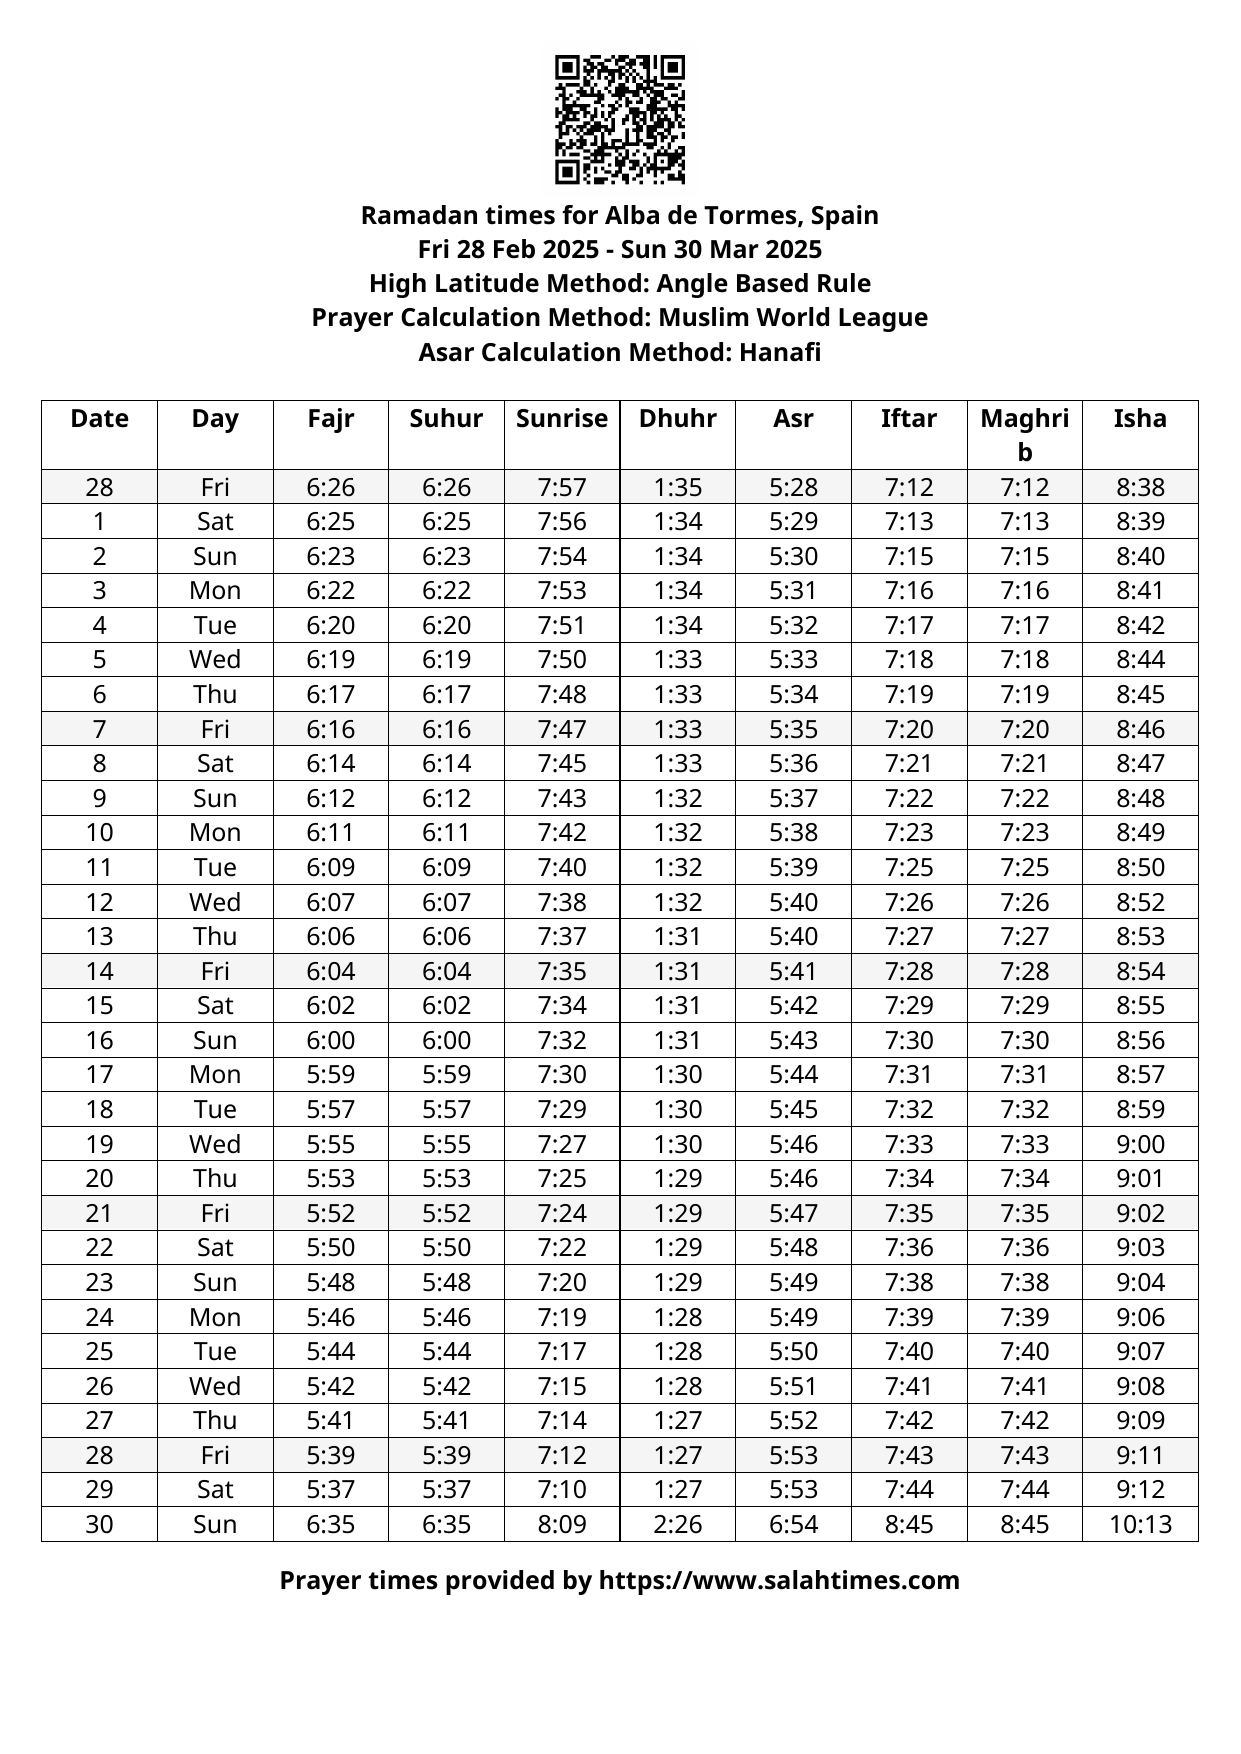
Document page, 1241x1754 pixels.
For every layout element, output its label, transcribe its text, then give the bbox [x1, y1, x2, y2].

table_cell 1 [42, 504, 157, 538]
table_cell 6 [42, 677, 157, 711]
table_cell 6:14 [389, 746, 504, 780]
table_cell 7:47 [505, 712, 619, 745]
text Asar Calculation Method: Hanafi [42, 334, 1198, 368]
table_cell 7 [42, 712, 157, 745]
table_cell 6:23 [389, 539, 504, 572]
table_cell 7:35 [852, 1196, 967, 1229]
table_cell 7:10 [505, 1473, 619, 1506]
table_cell 5:36 [736, 746, 851, 780]
table_cell 8:59 [1083, 1092, 1198, 1126]
table_cell Fri [158, 470, 273, 503]
table_cell 28 [42, 470, 157, 503]
table_cell Mon [158, 1058, 273, 1091]
table_cell 5:52 [736, 1404, 851, 1437]
table_cell 7:25 [505, 1161, 619, 1195]
table_cell 7:27 [968, 919, 1082, 953]
table_cell 8:42 [1083, 608, 1198, 642]
table_cell 1:29 [621, 1161, 735, 1195]
table_cell 6:04 [389, 954, 504, 987]
table_cell Wed [158, 1127, 273, 1160]
table_cell 7:15 [968, 539, 1082, 572]
table_cell 6:35 [274, 1507, 388, 1541]
table_cell 7:41 [968, 1369, 1082, 1402]
table_cell 16 [42, 1023, 157, 1057]
table_cell 5:50 [389, 1231, 504, 1264]
table_cell 1:33 [621, 677, 735, 711]
table_cell 7:31 [852, 1058, 967, 1091]
table_cell 5:37 [389, 1473, 504, 1506]
table_cell 1:30 [621, 1127, 735, 1160]
table_cell 5:33 [736, 643, 851, 676]
table_cell 6:16 [274, 712, 388, 745]
table_cell 6:16 [389, 712, 504, 745]
table_cell 5:55 [274, 1127, 388, 1160]
table_cell 7:56 [505, 504, 619, 538]
table_cell 7:39 [852, 1300, 967, 1333]
table_cell 5:48 [389, 1265, 504, 1299]
table_cell 7:16 [968, 574, 1082, 607]
table_cell 1:31 [621, 954, 735, 987]
table_cell 5:46 [736, 1127, 851, 1160]
table_cell 17 [42, 1058, 157, 1091]
table_cell 5:41 [389, 1404, 504, 1437]
table_cell 1:33 [621, 746, 735, 780]
table_cell 7:38 [852, 1265, 967, 1299]
table_cell 1:32 [621, 885, 735, 918]
table_cell 9:01 [1083, 1161, 1198, 1195]
table_cell 6:25 [389, 504, 504, 538]
table_cell Thu [158, 919, 273, 953]
table_cell Thu [158, 1161, 273, 1195]
table_cell 7:57 [505, 470, 619, 503]
table_cell 6:17 [274, 677, 388, 711]
table_cell 5:53 [736, 1473, 851, 1506]
table_cell 5:37 [736, 781, 851, 814]
table_cell 8:45 [852, 1507, 967, 1541]
table_cell 5:38 [736, 816, 851, 849]
table_cell 6:09 [389, 850, 504, 884]
table_cell 1:30 [621, 1058, 735, 1091]
table_cell 8:45 [968, 1507, 1082, 1541]
table_cell 6:14 [274, 746, 388, 780]
table_cell 7:31 [968, 1058, 1082, 1091]
table_cell 8:38 [1083, 470, 1198, 503]
table_cell 5:40 [736, 885, 851, 918]
text Ramadan times for Alba de Tormes, Spain [42, 198, 1198, 232]
table_cell 7:33 [968, 1127, 1082, 1160]
table_cell 5:53 [389, 1161, 504, 1195]
table_cell 9:02 [1083, 1196, 1198, 1229]
table_cell 7:12 [852, 470, 967, 503]
table_cell 27 [42, 1404, 157, 1437]
table_cell 1:29 [621, 1196, 735, 1229]
table_cell 6:54 [736, 1507, 851, 1541]
table_cell 7:50 [505, 643, 619, 676]
table_cell 6:06 [389, 919, 504, 953]
table_cell 7:45 [505, 746, 619, 780]
table_cell 7:28 [968, 954, 1082, 987]
table_cell Tue [158, 850, 273, 884]
table_cell 19 [42, 1127, 157, 1160]
table_cell 5:52 [274, 1196, 388, 1229]
table_cell 8:47 [1083, 746, 1198, 780]
table_cell 1:27 [621, 1438, 735, 1472]
table_cell 7:13 [852, 504, 967, 538]
table_cell 7:15 [852, 539, 967, 572]
table_cell 7:17 [505, 1334, 619, 1368]
text High Latitude Method: Angle Based Rule [42, 266, 1198, 300]
table_cell 7:33 [852, 1127, 967, 1160]
table_cell 7:36 [968, 1231, 1082, 1264]
table_cell 7:34 [852, 1161, 967, 1195]
table_header Date [42, 401, 157, 469]
table_cell 7:40 [852, 1334, 967, 1368]
table_cell 1:34 [621, 608, 735, 642]
table_cell 5:57 [389, 1092, 504, 1126]
table_cell Sat [158, 504, 273, 538]
table_cell 10 [42, 816, 157, 849]
table_cell Tue [158, 1092, 273, 1126]
table_cell 6:23 [274, 539, 388, 572]
table_cell 5:28 [736, 470, 851, 503]
table_cell 5:30 [736, 539, 851, 572]
table_cell 2:26 [621, 1507, 735, 1541]
table_cell 9:03 [1083, 1231, 1198, 1264]
table_cell 7:19 [505, 1300, 619, 1333]
table_cell 5:48 [274, 1265, 388, 1299]
table_cell 24 [42, 1300, 157, 1333]
table_cell 7:13 [968, 504, 1082, 538]
table_header Maghrib [968, 401, 1082, 469]
table_cell 7:43 [968, 1438, 1082, 1472]
table_cell 5 [42, 643, 157, 676]
table_cell 1:33 [621, 643, 735, 676]
text Prayer times provided by https://www.salahtimes.com [42, 1563, 1198, 1597]
table_cell 5:46 [736, 1161, 851, 1195]
table_cell Fri [158, 1438, 273, 1472]
table_cell 7:27 [505, 1127, 619, 1160]
table_cell 7:22 [505, 1231, 619, 1264]
table_cell 12 [42, 885, 157, 918]
table_cell 6:12 [274, 781, 388, 814]
table_cell 5:37 [274, 1473, 388, 1506]
table_cell 1:34 [621, 539, 735, 572]
table_cell 5:31 [736, 574, 851, 607]
table_cell Thu [158, 1404, 273, 1437]
table_cell Sat [158, 746, 273, 780]
table_header Asr [736, 401, 851, 469]
table_cell 7:30 [505, 1058, 619, 1091]
table_cell 8:09 [505, 1507, 619, 1541]
table_cell 7:44 [968, 1473, 1082, 1506]
table_cell Sat [158, 989, 273, 1022]
table_cell 6:20 [389, 608, 504, 642]
table_cell 8:56 [1083, 1023, 1198, 1057]
table_cell 7:29 [852, 989, 967, 1022]
table_cell 5:44 [389, 1334, 504, 1368]
table_cell 7:18 [852, 643, 967, 676]
table_cell 9:04 [1083, 1265, 1198, 1299]
table_cell Sun [158, 1265, 273, 1299]
table_cell 5:39 [274, 1438, 388, 1472]
table_cell 1:28 [621, 1300, 735, 1333]
table_cell Fri [158, 1196, 273, 1229]
table_cell 1:34 [621, 574, 735, 607]
picture [542, 41, 699, 198]
table_cell 8:45 [1083, 677, 1198, 711]
table_cell 5:42 [736, 989, 851, 1022]
table_cell 7:35 [968, 1196, 1082, 1229]
table_cell 7:24 [505, 1196, 619, 1229]
table_cell 6:06 [274, 919, 388, 953]
table_cell 6:25 [274, 504, 388, 538]
table_cell 7:30 [852, 1023, 967, 1057]
table_cell 5:50 [274, 1231, 388, 1264]
table_cell 7:51 [505, 608, 619, 642]
table_cell 7:44 [852, 1473, 967, 1506]
table_cell 10:13 [1083, 1507, 1198, 1541]
table_cell 5:39 [736, 850, 851, 884]
table_header Iftar [852, 401, 967, 469]
table_cell 7:23 [968, 816, 1082, 849]
table_cell 1:32 [621, 816, 735, 849]
table_cell 5:50 [736, 1334, 851, 1368]
table_cell Tue [158, 608, 273, 642]
table_cell 1:32 [621, 850, 735, 884]
table_cell 7:38 [505, 885, 619, 918]
table_cell 7:19 [852, 677, 967, 711]
table_cell 5:40 [736, 919, 851, 953]
table_cell 6:20 [274, 608, 388, 642]
table_cell Sun [158, 781, 273, 814]
table_cell 1:28 [621, 1369, 735, 1402]
table_cell 5:49 [736, 1300, 851, 1333]
table_cell 9 [42, 781, 157, 814]
table_cell 6:02 [389, 989, 504, 1022]
table_cell Wed [158, 643, 273, 676]
table_cell 5:45 [736, 1092, 851, 1126]
table_cell Tue [158, 1334, 273, 1368]
table_cell 7:36 [852, 1231, 967, 1264]
table_cell 7:42 [505, 816, 619, 849]
table_cell 7:42 [968, 1404, 1082, 1437]
table_cell 4 [42, 608, 157, 642]
table_cell 6:22 [274, 574, 388, 607]
text Fri 28 Feb 2025 - Sun 30 Mar 2025 [42, 232, 1198, 266]
table_cell 7:32 [968, 1092, 1082, 1126]
table_cell 8:53 [1083, 919, 1198, 953]
table_cell 25 [42, 1334, 157, 1368]
table_cell 5:35 [736, 712, 851, 745]
table_header Fajr [274, 401, 388, 469]
table_cell Wed [158, 885, 273, 918]
table_cell 1:27 [621, 1404, 735, 1437]
table_cell 6:22 [389, 574, 504, 607]
table_cell 7:37 [505, 919, 619, 953]
table_cell 7:54 [505, 539, 619, 572]
text Prayer Calculation Method: Muslim World League [42, 300, 1198, 334]
table_cell 5:29 [736, 504, 851, 538]
table_cell 1:33 [621, 712, 735, 745]
table_cell 22 [42, 1231, 157, 1264]
table_cell 7:20 [852, 712, 967, 745]
table_cell 5:49 [736, 1265, 851, 1299]
table_cell 1:35 [621, 470, 735, 503]
table_cell 1:29 [621, 1231, 735, 1264]
table_cell 2 [42, 539, 157, 572]
table_cell 6:00 [389, 1023, 504, 1057]
table_cell 7:35 [505, 954, 619, 987]
table_cell 6:04 [274, 954, 388, 987]
table_cell 7:15 [505, 1369, 619, 1402]
table_cell 23 [42, 1265, 157, 1299]
table_cell 5:59 [274, 1058, 388, 1091]
table_cell 11 [42, 850, 157, 884]
table_cell 7:12 [968, 470, 1082, 503]
table_cell 9:09 [1083, 1404, 1198, 1437]
table_cell 5:44 [736, 1058, 851, 1091]
table_cell Wed [158, 1369, 273, 1402]
table_cell 8:52 [1083, 885, 1198, 918]
table_cell Sat [158, 1473, 273, 1506]
table_cell 6:02 [274, 989, 388, 1022]
table_cell 1:27 [621, 1473, 735, 1506]
table_cell 5:59 [389, 1058, 504, 1091]
table_cell 7:27 [852, 919, 967, 953]
table_cell 7:38 [968, 1265, 1082, 1299]
table_cell 29 [42, 1473, 157, 1506]
table_cell 6:35 [389, 1507, 504, 1541]
table_cell 20 [42, 1161, 157, 1195]
table_cell 5:47 [736, 1196, 851, 1229]
table_cell 7:25 [968, 850, 1082, 884]
table_cell 9:12 [1083, 1473, 1198, 1506]
table_cell 7:20 [968, 712, 1082, 745]
table_cell 7:21 [968, 746, 1082, 780]
table_cell 9:07 [1083, 1334, 1198, 1368]
table_cell 5:51 [736, 1369, 851, 1402]
table_cell 1:31 [621, 989, 735, 1022]
table_cell 8:50 [1083, 850, 1198, 884]
table_cell 5:41 [274, 1404, 388, 1437]
table_cell 1:34 [621, 504, 735, 538]
table_cell 7:25 [852, 850, 967, 884]
table_cell 6:26 [389, 470, 504, 503]
table_cell 1:32 [621, 781, 735, 814]
table_cell 7:42 [852, 1404, 967, 1437]
table_header Suhur [389, 401, 504, 469]
table_cell 5:42 [274, 1369, 388, 1402]
table_header Isha [1083, 401, 1198, 469]
table_cell 5:53 [736, 1438, 851, 1472]
table_cell 5:39 [389, 1438, 504, 1472]
table_cell 7:18 [968, 643, 1082, 676]
table_cell 21 [42, 1196, 157, 1229]
table_cell 6:11 [389, 816, 504, 849]
table_cell 6:11 [274, 816, 388, 849]
table_cell 7:22 [852, 781, 967, 814]
table_cell 7:40 [968, 1334, 1082, 1368]
table_cell 6:09 [274, 850, 388, 884]
table_cell 7:29 [505, 1092, 619, 1126]
table_cell 7:28 [852, 954, 967, 987]
table_cell 6:19 [389, 643, 504, 676]
table_cell Thu [158, 677, 273, 711]
table_cell 6:19 [274, 643, 388, 676]
table_cell 5:42 [389, 1369, 504, 1402]
table_cell 7:29 [968, 989, 1082, 1022]
table_cell 26 [42, 1369, 157, 1402]
table_cell 30 [42, 1507, 157, 1541]
table_cell 7:43 [505, 781, 619, 814]
table_cell 7:23 [852, 816, 967, 849]
table_cell Sun [158, 1023, 273, 1057]
table_cell Sun [158, 1507, 273, 1541]
table_cell 9:08 [1083, 1369, 1198, 1402]
table_header Day [158, 401, 273, 469]
table_cell 6:00 [274, 1023, 388, 1057]
table_cell 7:17 [852, 608, 967, 642]
table_cell 5:34 [736, 677, 851, 711]
table_cell Sun [158, 539, 273, 572]
table_cell Fri [158, 712, 273, 745]
table_cell 8:41 [1083, 574, 1198, 607]
table_cell Mon [158, 574, 273, 607]
table_cell 5:43 [736, 1023, 851, 1057]
table_cell 5:44 [274, 1334, 388, 1368]
table_cell 9:00 [1083, 1127, 1198, 1160]
table_cell 1:31 [621, 919, 735, 953]
table_cell 7:39 [968, 1300, 1082, 1333]
table_cell 5:57 [274, 1092, 388, 1126]
table_cell Mon [158, 1300, 273, 1333]
table_cell 5:55 [389, 1127, 504, 1160]
table_cell Fri [158, 954, 273, 987]
table_cell 7:26 [968, 885, 1082, 918]
table_cell 7:17 [968, 608, 1082, 642]
table_cell 8:49 [1083, 816, 1198, 849]
table_header Dhuhr [621, 401, 735, 469]
table_header Sunrise [505, 401, 619, 469]
table_cell 7:41 [852, 1369, 967, 1402]
table_cell 5:52 [389, 1196, 504, 1229]
table_cell 8:54 [1083, 954, 1198, 987]
table_cell 5:32 [736, 608, 851, 642]
table_cell 7:34 [968, 1161, 1082, 1195]
table_cell 7:14 [505, 1404, 619, 1437]
table_cell 6:12 [389, 781, 504, 814]
table_cell 7:32 [852, 1092, 967, 1126]
table_cell 18 [42, 1092, 157, 1126]
table_cell 8:44 [1083, 643, 1198, 676]
table_cell 13 [42, 919, 157, 953]
table_cell 15 [42, 989, 157, 1022]
table_cell 7:12 [505, 1438, 619, 1472]
table_cell 5:46 [274, 1300, 388, 1333]
table_cell 9:11 [1083, 1438, 1198, 1472]
table_cell 5:48 [736, 1231, 851, 1264]
table_cell 1:29 [621, 1265, 735, 1299]
table_cell 14 [42, 954, 157, 987]
table_cell 8 [42, 746, 157, 780]
table_cell 7:43 [852, 1438, 967, 1472]
table_cell 3 [42, 574, 157, 607]
table_cell 7:53 [505, 574, 619, 607]
table_cell 6:07 [389, 885, 504, 918]
table_cell 7:34 [505, 989, 619, 1022]
table_cell Mon [158, 816, 273, 849]
table_cell 7:21 [852, 746, 967, 780]
table_cell 1:31 [621, 1023, 735, 1057]
table_cell 5:53 [274, 1161, 388, 1195]
table_cell 7:19 [968, 677, 1082, 711]
table_cell 9:06 [1083, 1300, 1198, 1333]
table_cell 6:26 [274, 470, 388, 503]
table_cell 7:26 [852, 885, 967, 918]
table_cell 5:46 [389, 1300, 504, 1333]
table_cell 7:40 [505, 850, 619, 884]
table_cell 8:48 [1083, 781, 1198, 814]
table_cell 1:28 [621, 1334, 735, 1368]
table_cell Sat [158, 1231, 273, 1264]
table_cell 7:48 [505, 677, 619, 711]
table_cell 28 [42, 1438, 157, 1472]
table_cell 6:07 [274, 885, 388, 918]
table_cell 7:16 [852, 574, 967, 607]
table_cell 1:30 [621, 1092, 735, 1126]
table_cell 8:46 [1083, 712, 1198, 745]
table_cell 7:30 [968, 1023, 1082, 1057]
table_cell 7:20 [505, 1265, 619, 1299]
table_cell 5:41 [736, 954, 851, 987]
table_cell 8:40 [1083, 539, 1198, 572]
table_cell 8:39 [1083, 504, 1198, 538]
table_cell 8:57 [1083, 1058, 1198, 1091]
table_cell 7:22 [968, 781, 1082, 814]
table_cell 7:32 [505, 1023, 619, 1057]
table_cell 6:17 [389, 677, 504, 711]
table_cell 8:55 [1083, 989, 1198, 1022]
